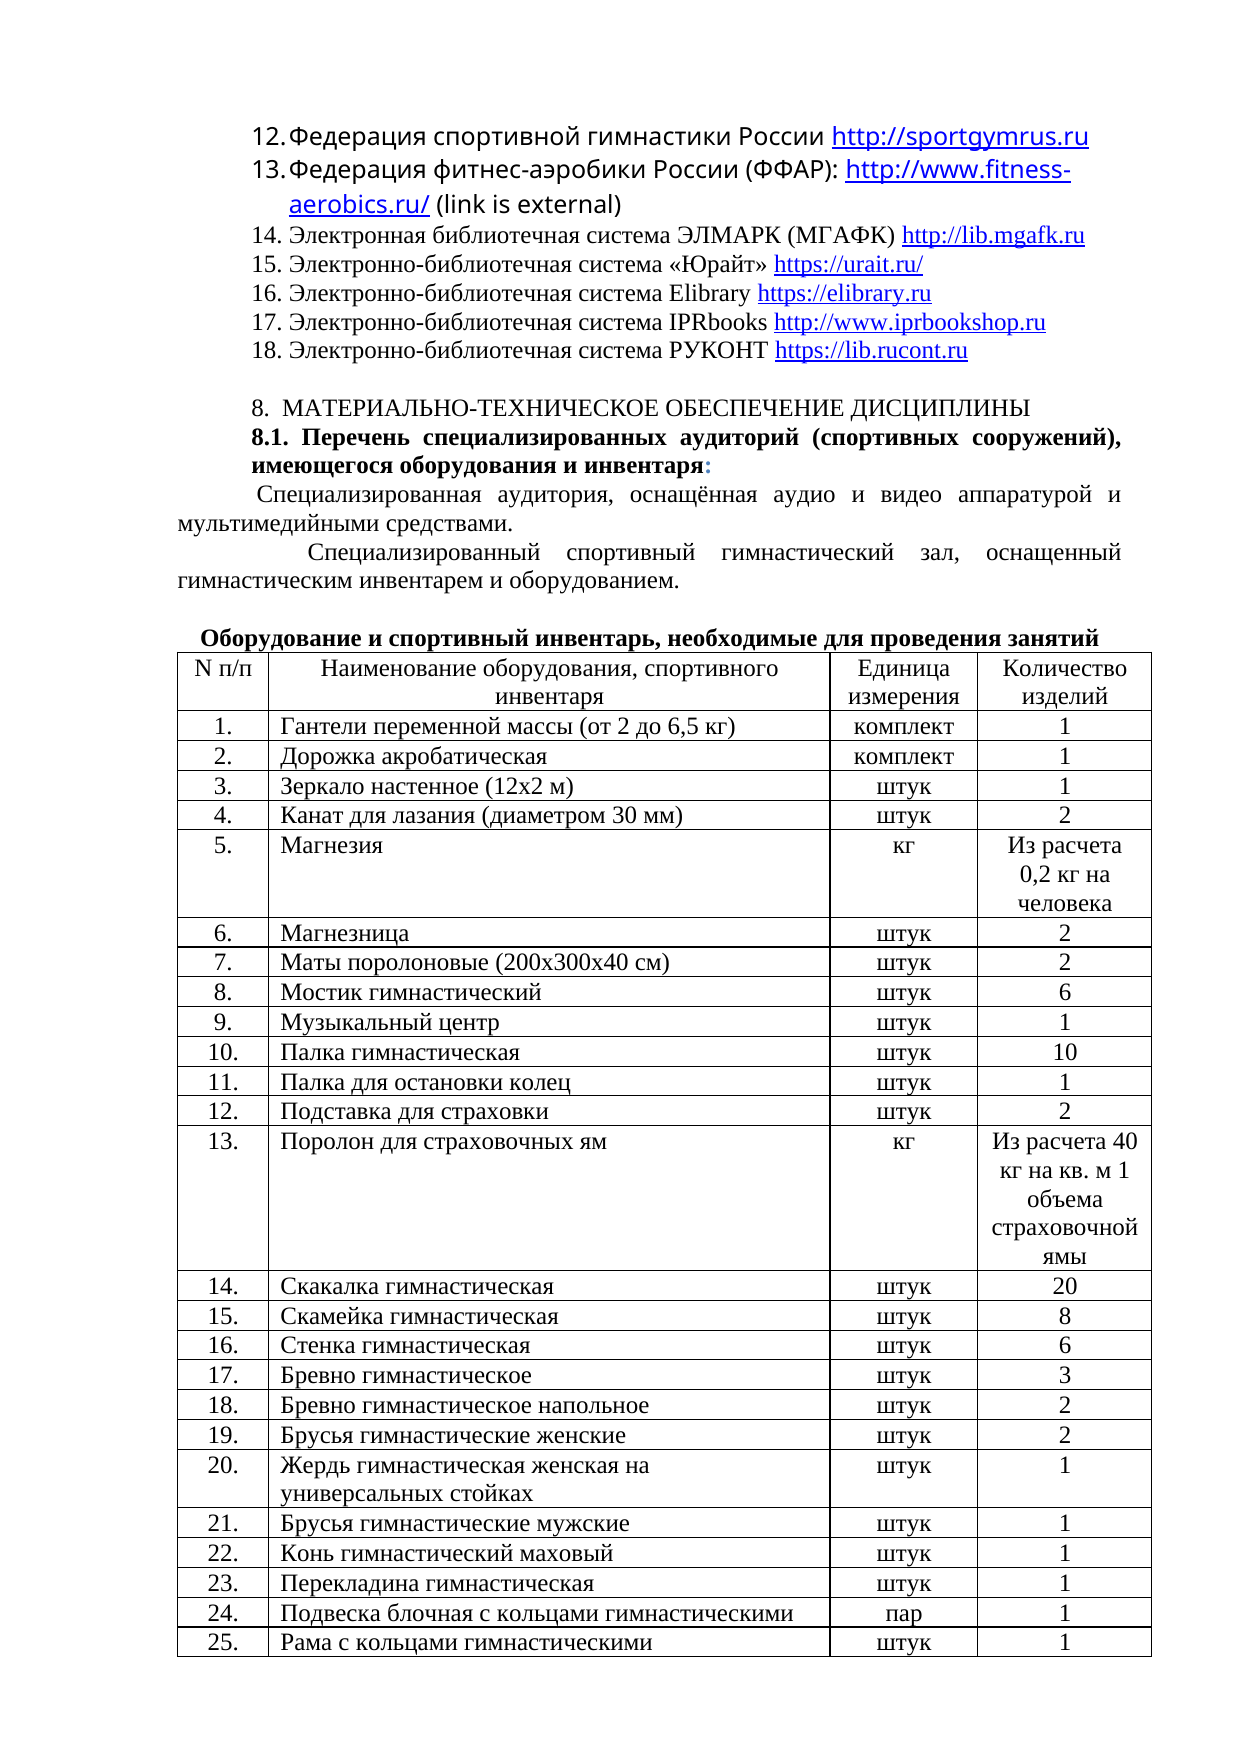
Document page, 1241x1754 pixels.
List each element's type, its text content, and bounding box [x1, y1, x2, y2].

table_cell Гантели переменной массы (от 2 до 6,5 кг) [269, 711, 829, 740]
table_cell Подвеска блочная с кольцами гимнастическими [269, 1598, 829, 1626]
table_cell Поролон для страховочных ям [269, 1126, 829, 1270]
table_cell штук [831, 918, 977, 946]
table_cell штук [831, 1538, 977, 1567]
table_cell Магнезия [269, 830, 829, 917]
table_header Наименование оборудования, спортивного инвентаря [269, 653, 829, 710]
table_cell 1 [978, 1628, 1151, 1656]
list Федерация фитнес-аэробики России (ФФАР): http://www.fitness-aerobics.ru/ (link is external) [251, 152, 1122, 220]
table_cell 18. [178, 1390, 268, 1419]
table_cell 1 [978, 771, 1151, 799]
table_cell 10. [178, 1037, 268, 1066]
table_cell 1. [178, 711, 268, 740]
table_cell 6 [978, 977, 1151, 1006]
table_cell Музыкальный центр [269, 1007, 829, 1036]
list Электронно-библиотечная система Elibrary https://elibrary.ru [251, 278, 1122, 307]
table_cell 2 [978, 1096, 1151, 1125]
table_cell Маты поролоновые (200x300x40 см) [269, 948, 829, 976]
table_cell Рама с кольцами гимнастическими [269, 1628, 829, 1656]
table_header N п/п [178, 653, 268, 710]
table_cell штук [831, 1037, 977, 1066]
table_cell 1 [978, 1067, 1151, 1095]
text 8.1. Перечень специализированных аудиторий (спортивных сооружений), имеющегося оборудования и инвентаря: [251, 422, 1122, 479]
table_cell Конь гимнастический маховый [269, 1538, 829, 1567]
table_cell 8 [978, 1301, 1151, 1329]
table_cell пар [831, 1598, 977, 1626]
table_cell Подставка для страховки [269, 1096, 829, 1125]
table_cell штук [831, 1420, 977, 1449]
table_cell 23. [178, 1568, 268, 1597]
table_cell штук [831, 977, 977, 1006]
table_cell 21. [178, 1508, 268, 1537]
table_cell Скамейка гимнастическая [269, 1301, 829, 1329]
table_header Количество изделий [978, 653, 1151, 710]
table_cell Жердь гимнастическая женская на универсальных стойках [269, 1450, 829, 1507]
table_cell штук [831, 1331, 977, 1359]
table_header Единица измерения [831, 653, 977, 710]
table_cell 24. [178, 1598, 268, 1626]
text 8. Материально-техническое обеспечение дисциплины [251, 393, 1122, 422]
table_cell Дорожка акробатическая [269, 741, 829, 770]
table_cell Бревно гимнастическое напольное [269, 1390, 829, 1419]
text Специализированный спортивный гимнастический зал, оснащенный гимнастическим инвентарем и оборудованием. [177, 537, 1122, 594]
table_cell 9. [178, 1007, 268, 1036]
table_cell 17. [178, 1360, 268, 1389]
table_cell 1 [978, 1568, 1151, 1597]
table_cell 12. [178, 1096, 268, 1125]
list Федерация спортивной гимнастики России http://sportgymrus.ru [251, 118, 1122, 152]
table_cell комплект [831, 741, 977, 770]
table_cell Зеркало настенное (12x2 м) [269, 771, 829, 799]
table_cell Бревно гимнастическое [269, 1360, 829, 1389]
list Электронно-библиотечная система «Юрайт» https://urait.ru/ [251, 249, 1122, 278]
table_cell штук [831, 1067, 977, 1095]
table_cell штук [831, 1628, 977, 1656]
list Электронная библиотечная система ЭЛМАРК (МГАФК) http://lib.mgafk.ru [251, 220, 1122, 249]
table_cell 2. [178, 741, 268, 770]
table_cell 3 [978, 1360, 1151, 1389]
table_cell Из расчета 40 кг на кв. м 1 объема страховочной ямы [978, 1126, 1151, 1270]
table_cell штук [831, 948, 977, 976]
table_cell 2 [978, 1390, 1151, 1419]
table_cell штук [831, 1007, 977, 1036]
table_cell 1 [978, 1508, 1151, 1537]
table_cell 2 [978, 801, 1151, 829]
table_cell штук [831, 1301, 977, 1329]
table_cell 1 [978, 711, 1151, 740]
table_cell штук [831, 1096, 977, 1125]
table_cell штук [831, 801, 977, 829]
table_cell штук [831, 1450, 977, 1507]
table_cell 1 [978, 1538, 1151, 1567]
table_cell Канат для лазания (диаметром 30 мм) [269, 801, 829, 829]
subtitle Оборудование и спортивный инвентарь, необходимые для проведения занятий [177, 623, 1122, 652]
table_cell штук [831, 1360, 977, 1389]
table_cell 7. [178, 948, 268, 976]
table_cell Из расчета 0,2 кг на человека [978, 830, 1151, 917]
table_cell штук [831, 1390, 977, 1419]
table_cell 15. [178, 1301, 268, 1329]
table_cell 1 [978, 1450, 1151, 1507]
table_cell 25. [178, 1628, 268, 1656]
table_cell 19. [178, 1420, 268, 1449]
table_cell 13. [178, 1126, 268, 1270]
table_cell 16. [178, 1331, 268, 1359]
table_cell 14. [178, 1271, 268, 1300]
table_cell 2 [978, 948, 1151, 976]
table_cell Брусья гимнастические мужские [269, 1508, 829, 1537]
table_cell Брусья гимнастические женские [269, 1420, 829, 1449]
table_cell 3. [178, 771, 268, 799]
table_cell штук [831, 1271, 977, 1300]
table_cell Магнезница [269, 918, 829, 946]
table_cell штук [831, 1508, 977, 1537]
table_cell 5. [178, 830, 268, 917]
table_cell 22. [178, 1538, 268, 1567]
table_cell Перекладина гимнастическая [269, 1568, 829, 1597]
table_cell 4. [178, 801, 268, 829]
table_cell штук [831, 1568, 977, 1597]
table_cell Мостик гимнастический [269, 977, 829, 1006]
table_cell комплект [831, 711, 977, 740]
table_cell Палка для остановки колец [269, 1067, 829, 1095]
table_cell штук [831, 771, 977, 799]
table_cell 1 [978, 1007, 1151, 1036]
list Электронно-библиотечная система РУКОНТ https://lib.rucont.ru [251, 335, 1122, 364]
table_cell 20. [178, 1450, 268, 1507]
table_cell 6. [178, 918, 268, 946]
table_cell Стенка гимнастическая [269, 1331, 829, 1359]
table_cell 11. [178, 1067, 268, 1095]
list Электронно-библиотечная система IPRbooks http://www.iprbookshop.ru [251, 307, 1122, 335]
table_cell 20 [978, 1271, 1151, 1300]
table_cell 10 [978, 1037, 1151, 1066]
table_cell 2 [978, 1420, 1151, 1449]
table_cell кг [831, 1126, 977, 1270]
table_cell 6 [978, 1331, 1151, 1359]
table_cell 1 [978, 741, 1151, 770]
table_cell 2 [978, 918, 1151, 946]
table_cell 1 [978, 1598, 1151, 1626]
table_cell 8. [178, 977, 268, 1006]
text Специализированная аудитория, оснащённая аудио и видео аппаратурой и мультимедийными средствами. [177, 479, 1122, 537]
table_cell Палка гимнастическая [269, 1037, 829, 1066]
table_cell кг [831, 830, 977, 917]
table_cell Скакалка гимнастическая [269, 1271, 829, 1300]
